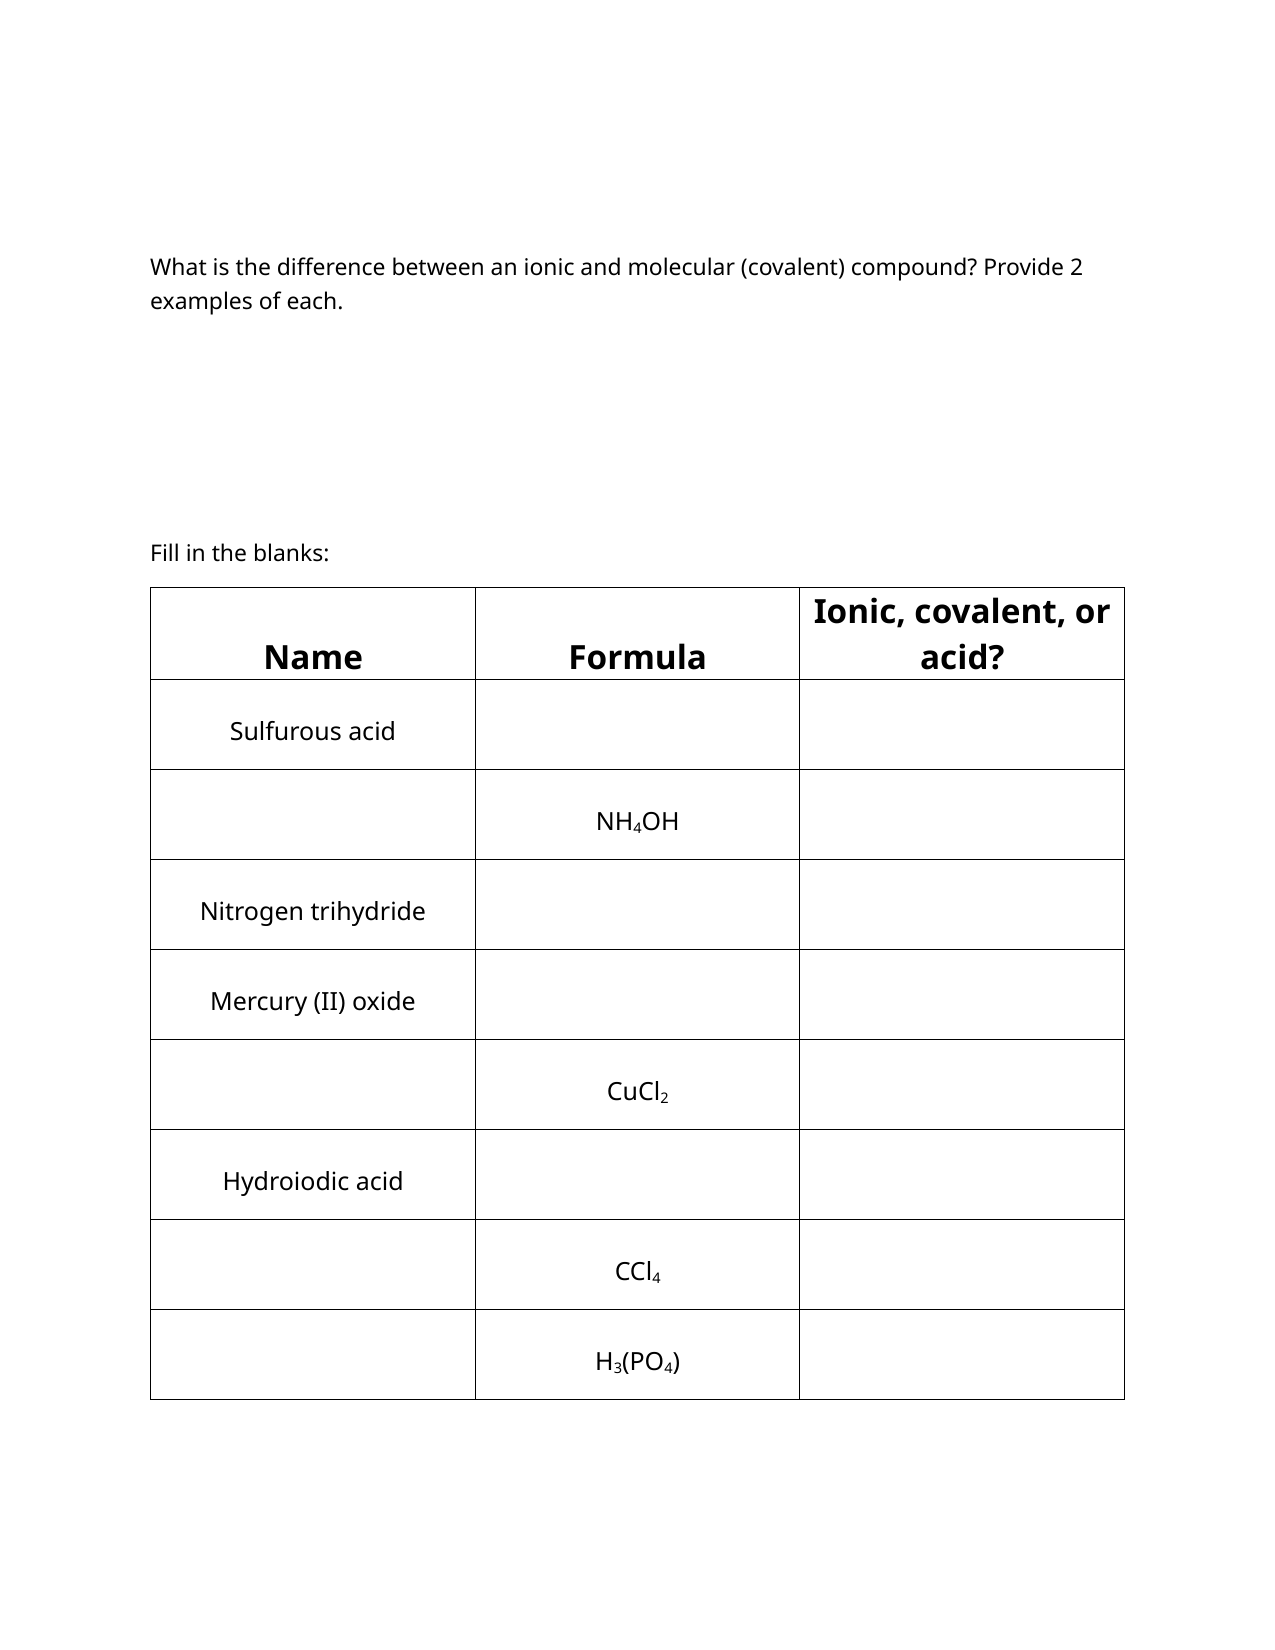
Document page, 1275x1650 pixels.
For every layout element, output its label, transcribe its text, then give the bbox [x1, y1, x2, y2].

table_cell [151, 1220, 475, 1309]
table_cell Nitrogen trihydride [151, 860, 475, 949]
table_cell [800, 1310, 1124, 1399]
table_cell [800, 950, 1124, 1039]
table_cell [800, 680, 1124, 769]
table_cell Mercury (II) oxide [151, 950, 475, 1039]
text Fill in the blanks: [150, 537, 1125, 568]
table_cell [476, 860, 799, 949]
table_cell [476, 950, 799, 1039]
table_header Name [151, 588, 475, 679]
table_cell [476, 1130, 799, 1219]
table_cell CuCl2 [476, 1040, 799, 1129]
table_cell [151, 770, 475, 859]
table_cell [800, 860, 1124, 949]
table_header Ionic, covalent, or acid? [800, 588, 1124, 679]
table_cell H3(PO4) [476, 1310, 799, 1399]
table_cell CCl4 [476, 1220, 799, 1309]
text What is the difference between an ionic and molecular (covalent) compound? Provide 2 examples of each. [150, 251, 1125, 316]
table_cell Sulfurous acid [151, 680, 475, 769]
table_cell [151, 1310, 475, 1399]
table_cell [800, 1220, 1124, 1309]
table_cell [800, 1130, 1124, 1219]
table_cell [476, 680, 799, 769]
table_cell NH4OH [476, 770, 799, 859]
table_cell Hydroiodic acid [151, 1130, 475, 1219]
table_header Formula [476, 588, 799, 679]
table_cell [800, 770, 1124, 859]
table_cell [151, 1040, 475, 1129]
table_cell [800, 1040, 1124, 1129]
